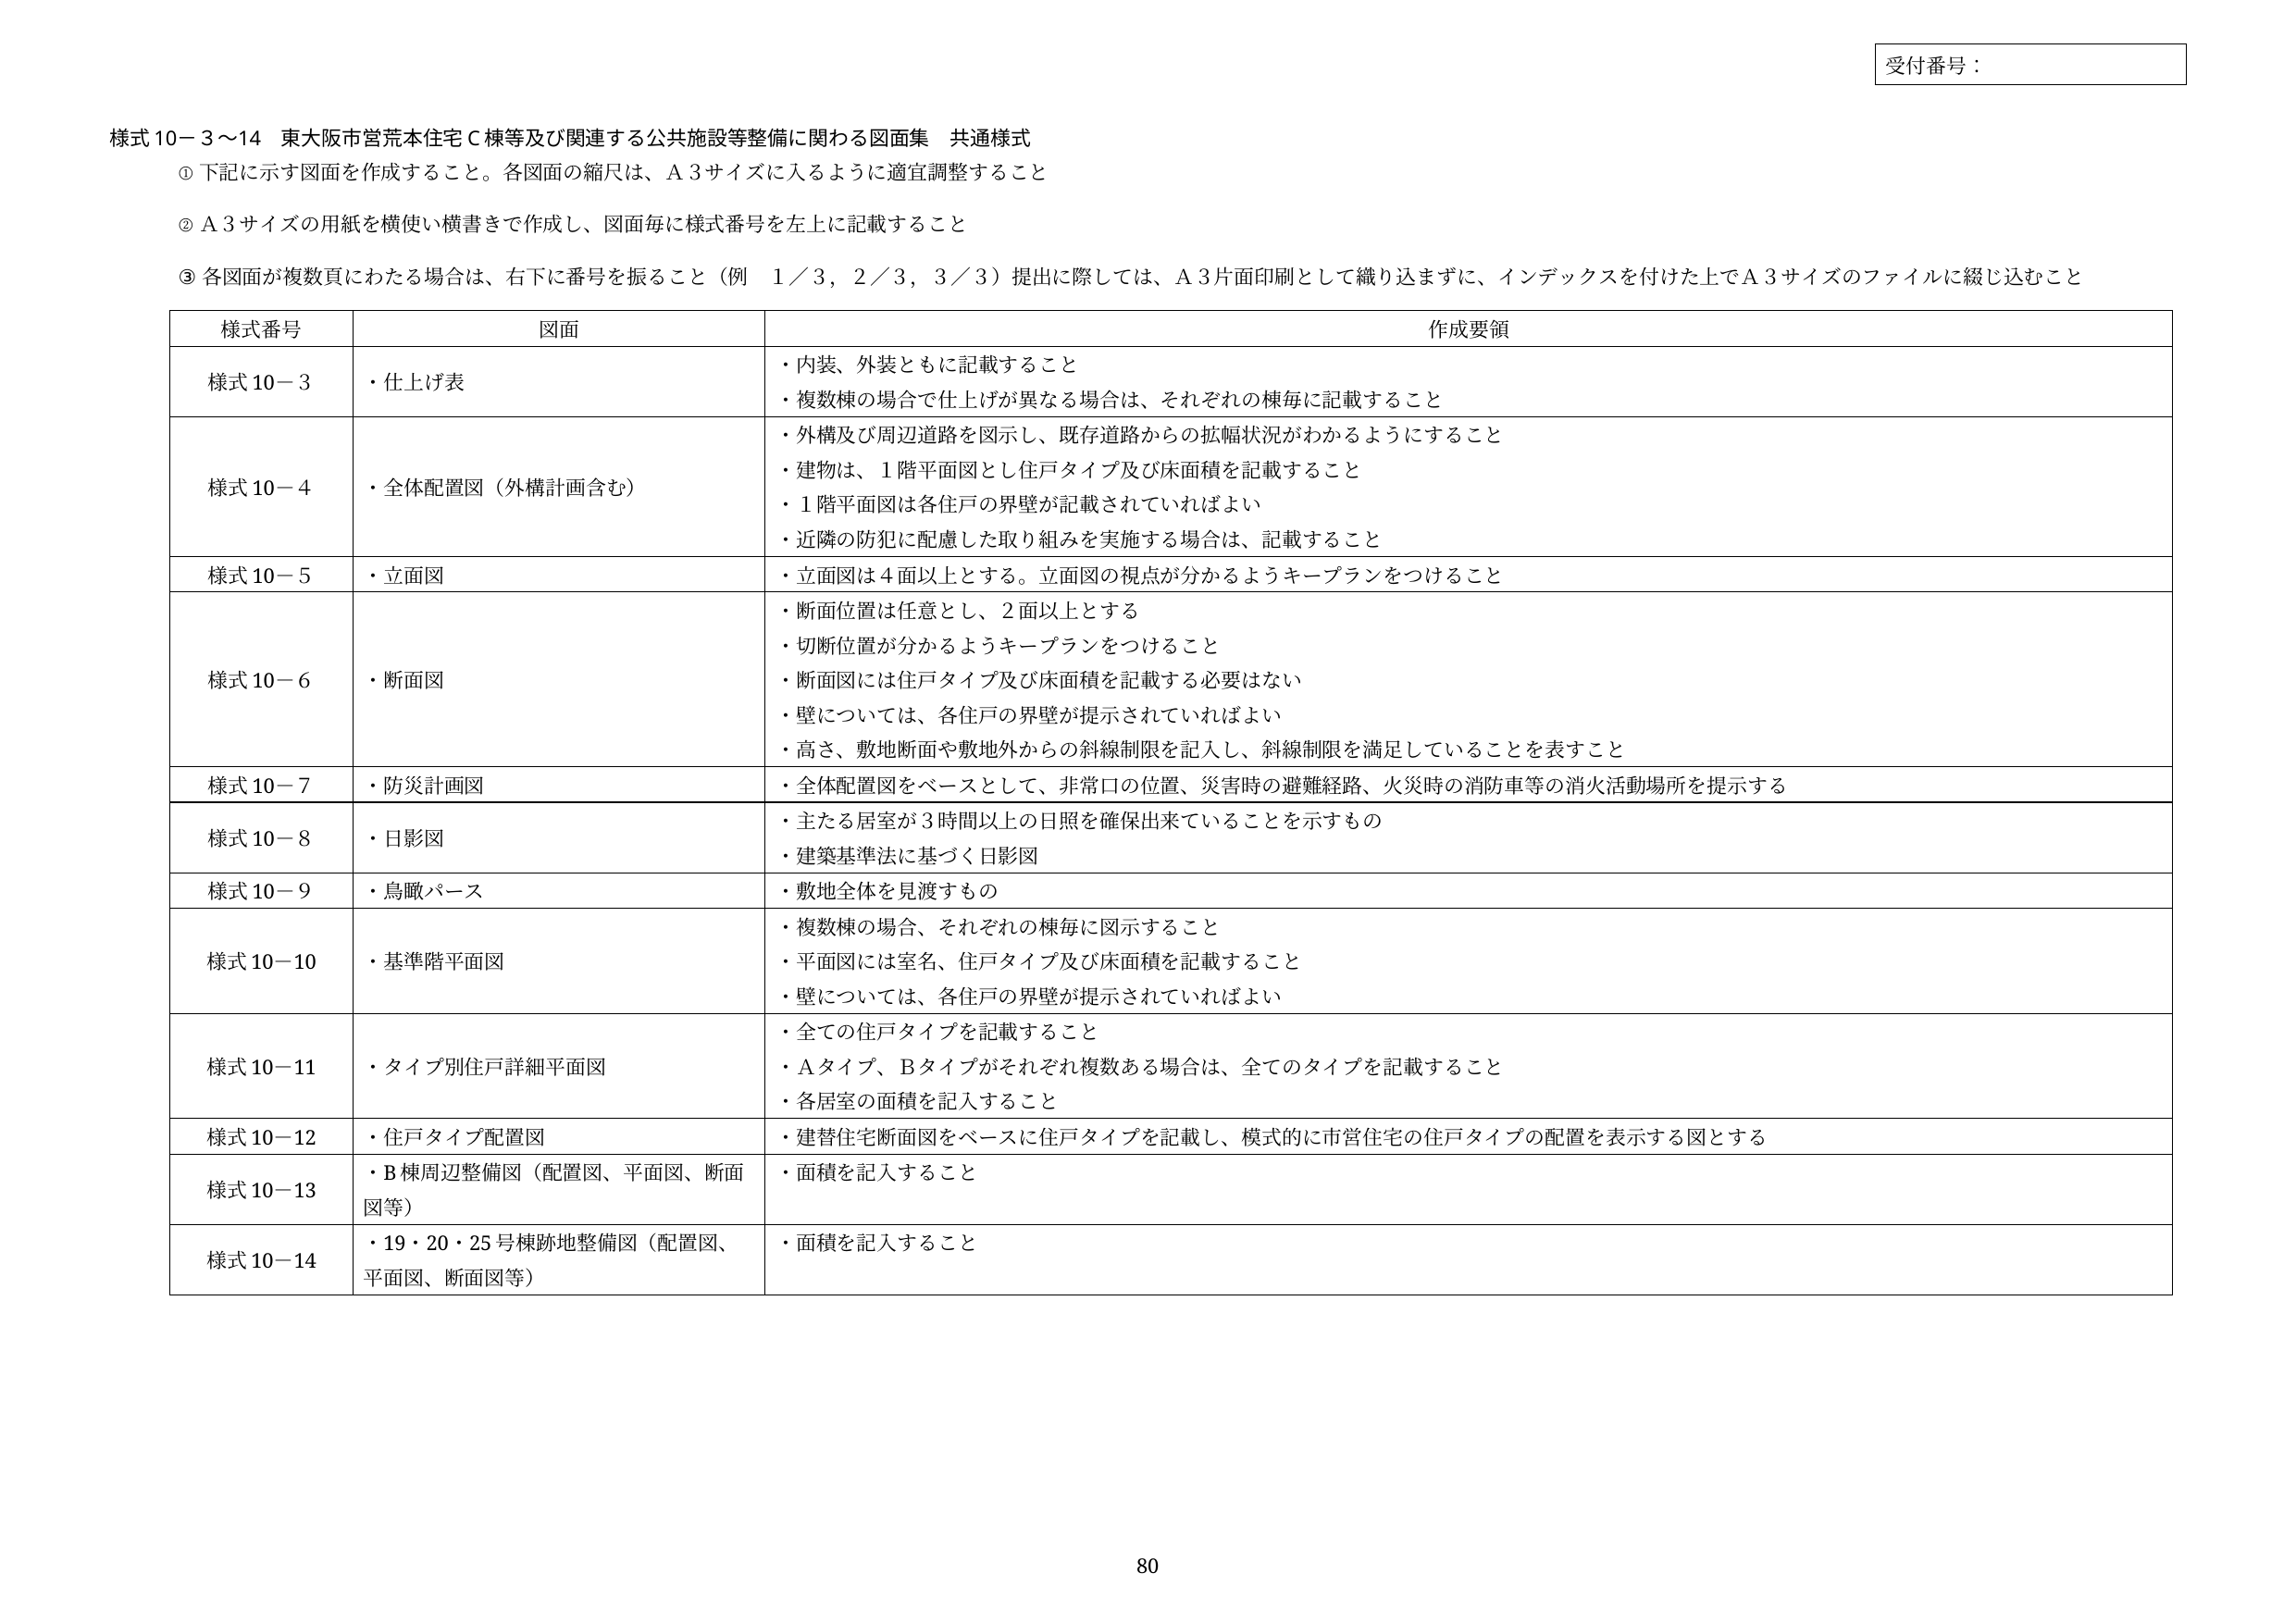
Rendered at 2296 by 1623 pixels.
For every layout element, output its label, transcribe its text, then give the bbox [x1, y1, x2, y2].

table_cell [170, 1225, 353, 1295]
text ① 下記に示す図面を作成すること。各図面の縮尺は、Ａ３サイズに入るように適宜調整すること [178, 154, 2186, 189]
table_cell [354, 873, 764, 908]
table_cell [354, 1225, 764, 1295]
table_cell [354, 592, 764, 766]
text ③ 各図面が複数頁にわたる場合は、右下に番号を振ること（例 １／３，２／３，３／３）提出に際しては、Ａ３片面印刷として織り込まずに、インデックスを付けた上でＡ３サイズのファイルに綴じ込むこと [178, 258, 2186, 292]
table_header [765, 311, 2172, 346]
subtitle 様式10－３～14 東大阪市営荒本住宅C棟等及び関連する公共施設等整備に関わる図面集 共通様式 [109, 119, 2186, 154]
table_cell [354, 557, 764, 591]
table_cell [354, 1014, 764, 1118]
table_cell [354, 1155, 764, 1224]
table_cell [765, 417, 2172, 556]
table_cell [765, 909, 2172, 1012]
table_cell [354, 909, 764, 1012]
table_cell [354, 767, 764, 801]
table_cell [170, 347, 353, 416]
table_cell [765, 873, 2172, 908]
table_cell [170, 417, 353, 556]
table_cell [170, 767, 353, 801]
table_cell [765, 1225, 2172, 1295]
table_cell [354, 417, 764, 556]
text ② Ａ３サイズの用紙を横使い横書きで作成し、図面毎に様式番号を左上に記載すること [178, 206, 2186, 241]
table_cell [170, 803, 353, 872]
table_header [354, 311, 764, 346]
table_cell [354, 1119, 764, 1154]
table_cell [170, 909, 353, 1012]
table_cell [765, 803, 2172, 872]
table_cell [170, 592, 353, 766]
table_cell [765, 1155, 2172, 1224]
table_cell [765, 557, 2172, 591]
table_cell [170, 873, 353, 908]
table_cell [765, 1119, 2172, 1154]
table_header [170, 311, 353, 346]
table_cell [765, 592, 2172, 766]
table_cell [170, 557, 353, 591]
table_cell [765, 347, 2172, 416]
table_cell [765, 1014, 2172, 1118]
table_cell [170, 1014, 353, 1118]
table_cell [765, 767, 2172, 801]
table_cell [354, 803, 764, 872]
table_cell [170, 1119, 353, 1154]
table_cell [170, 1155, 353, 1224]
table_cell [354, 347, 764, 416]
